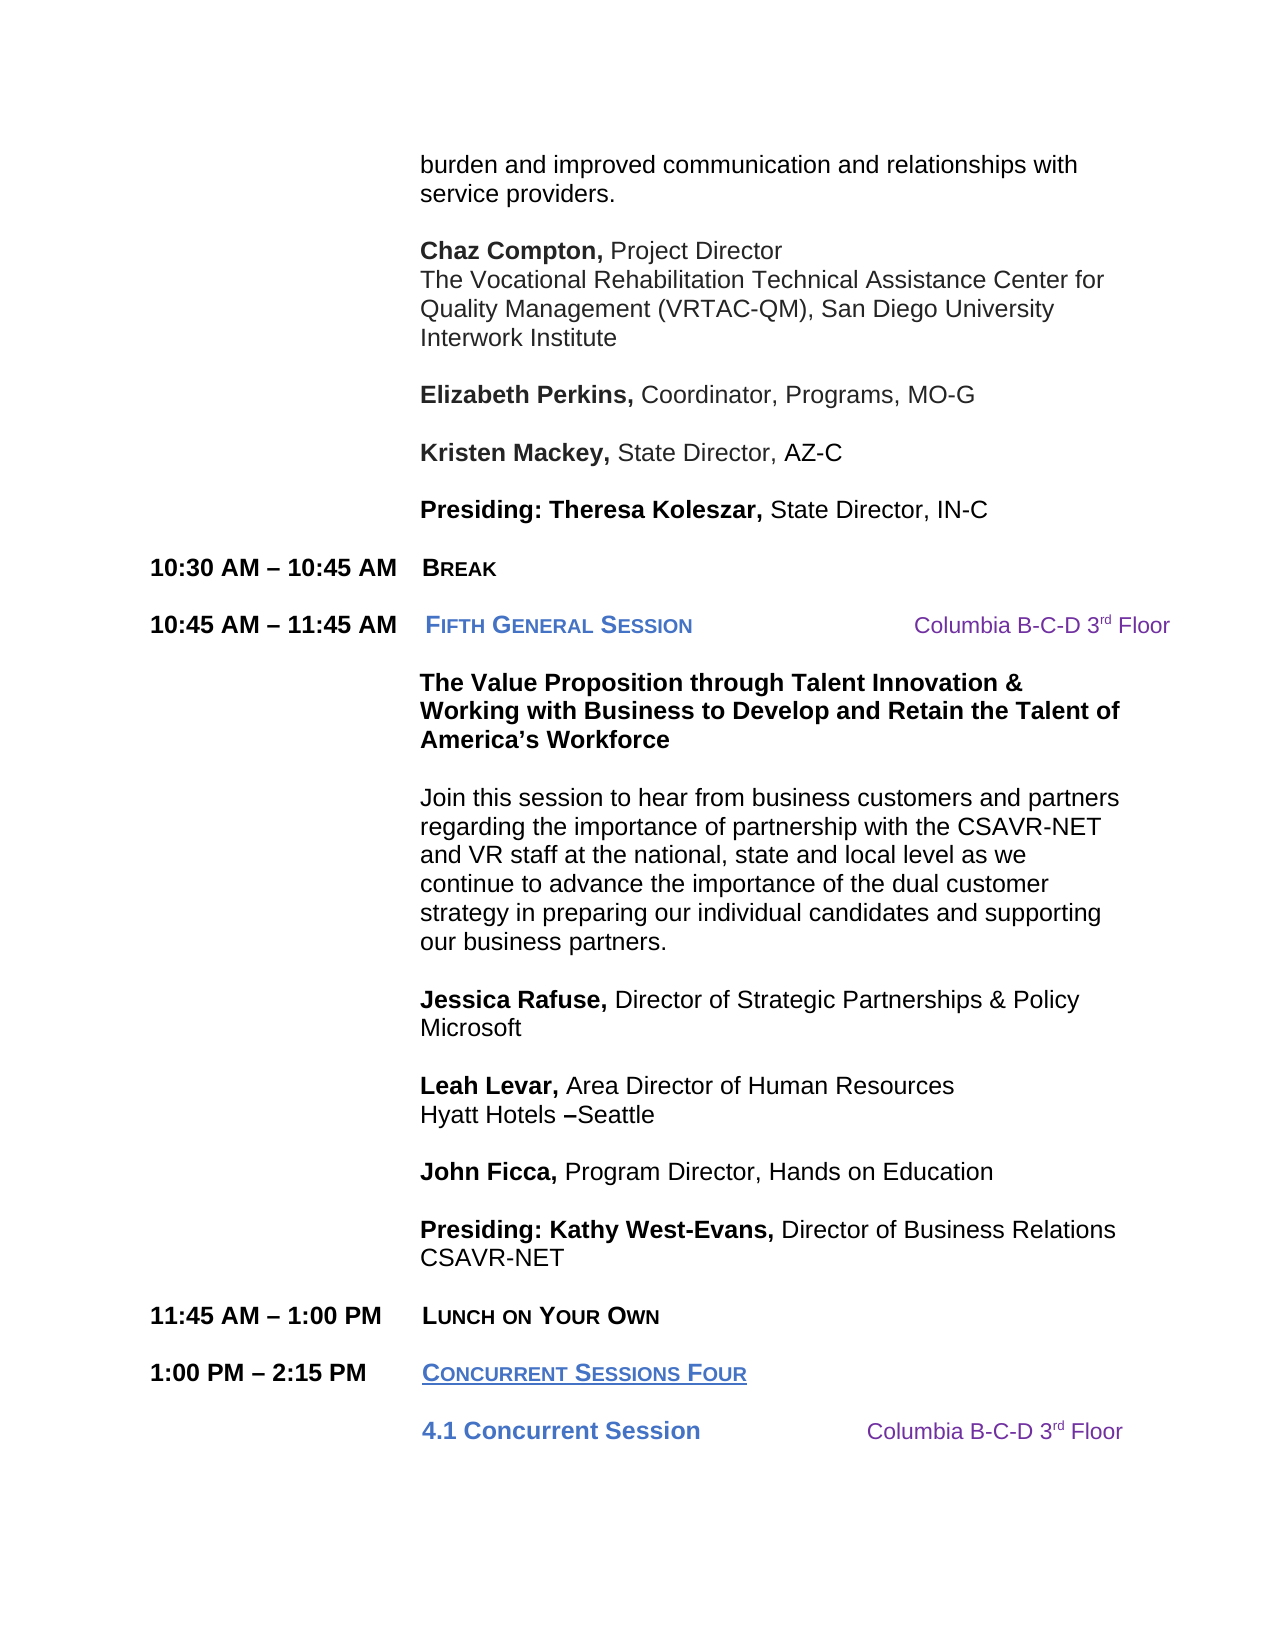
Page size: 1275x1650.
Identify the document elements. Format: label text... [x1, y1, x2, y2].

text 10:45 AM – 11:45 AM Fifth General Session Columbia B-C-D 3rd Floor [150, 610, 1172, 639]
text 10:30 AM – 10:45 AM Break [150, 552, 1125, 581]
text Hyatt Hotels –Seattle [420, 1099, 1125, 1128]
text Join this session to hear from business customers and partners regarding the importance of partnership with the CSAVR-NET and VR staff at the national, state and local level as we continue to advance the importance of the dual customer strategy in preparing our individual candidates and supporting our business partners. [420, 783, 1125, 955]
text Jessica Rafuse, Director of Strategic Partnerships & Policy Microsoft [420, 984, 1125, 1042]
text Working with Business to Develop and Retain the Talent of America’s Workforce [420, 696, 1125, 754]
text 4.1 Concurrent Session Columbia B-C-D 3rd Floor [375, 1416, 1125, 1444]
list Chaz Compton, Project Director [345, 236, 1125, 265]
text Leah Levar, Area Director of Human Resources [420, 1071, 1125, 1099]
text Presiding: Kathy West-Evans, Director of Business Relations [420, 1214, 1125, 1243]
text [420, 150, 1125, 207]
list The Vocational Rehabilitation Technical Assistance Center for Quality Management (VRTAC-QM), San Diego University Interwork Institute [420, 265, 1125, 351]
list Elizabeth Perkins, Coordinator, Programs, MO-G [420, 380, 1125, 409]
text The Value Proposition through Talent Innovation & [150, 667, 1125, 696]
text 11:45 AM – 1:00 PM Lunch on Your Own [150, 1301, 1125, 1329]
text CSAVR-NET [420, 1243, 1125, 1272]
text 1:00 PM – 2:15 PM Concurrent Sessions Four [150, 1358, 1125, 1387]
text Presiding: Theresa Koleszar, State Director, IN-C [420, 495, 1125, 524]
text John Ficca, Program Director, Hands on Education [420, 1157, 1125, 1186]
list Kristen Mackey, State Director, AZ-C [420, 437, 1125, 466]
